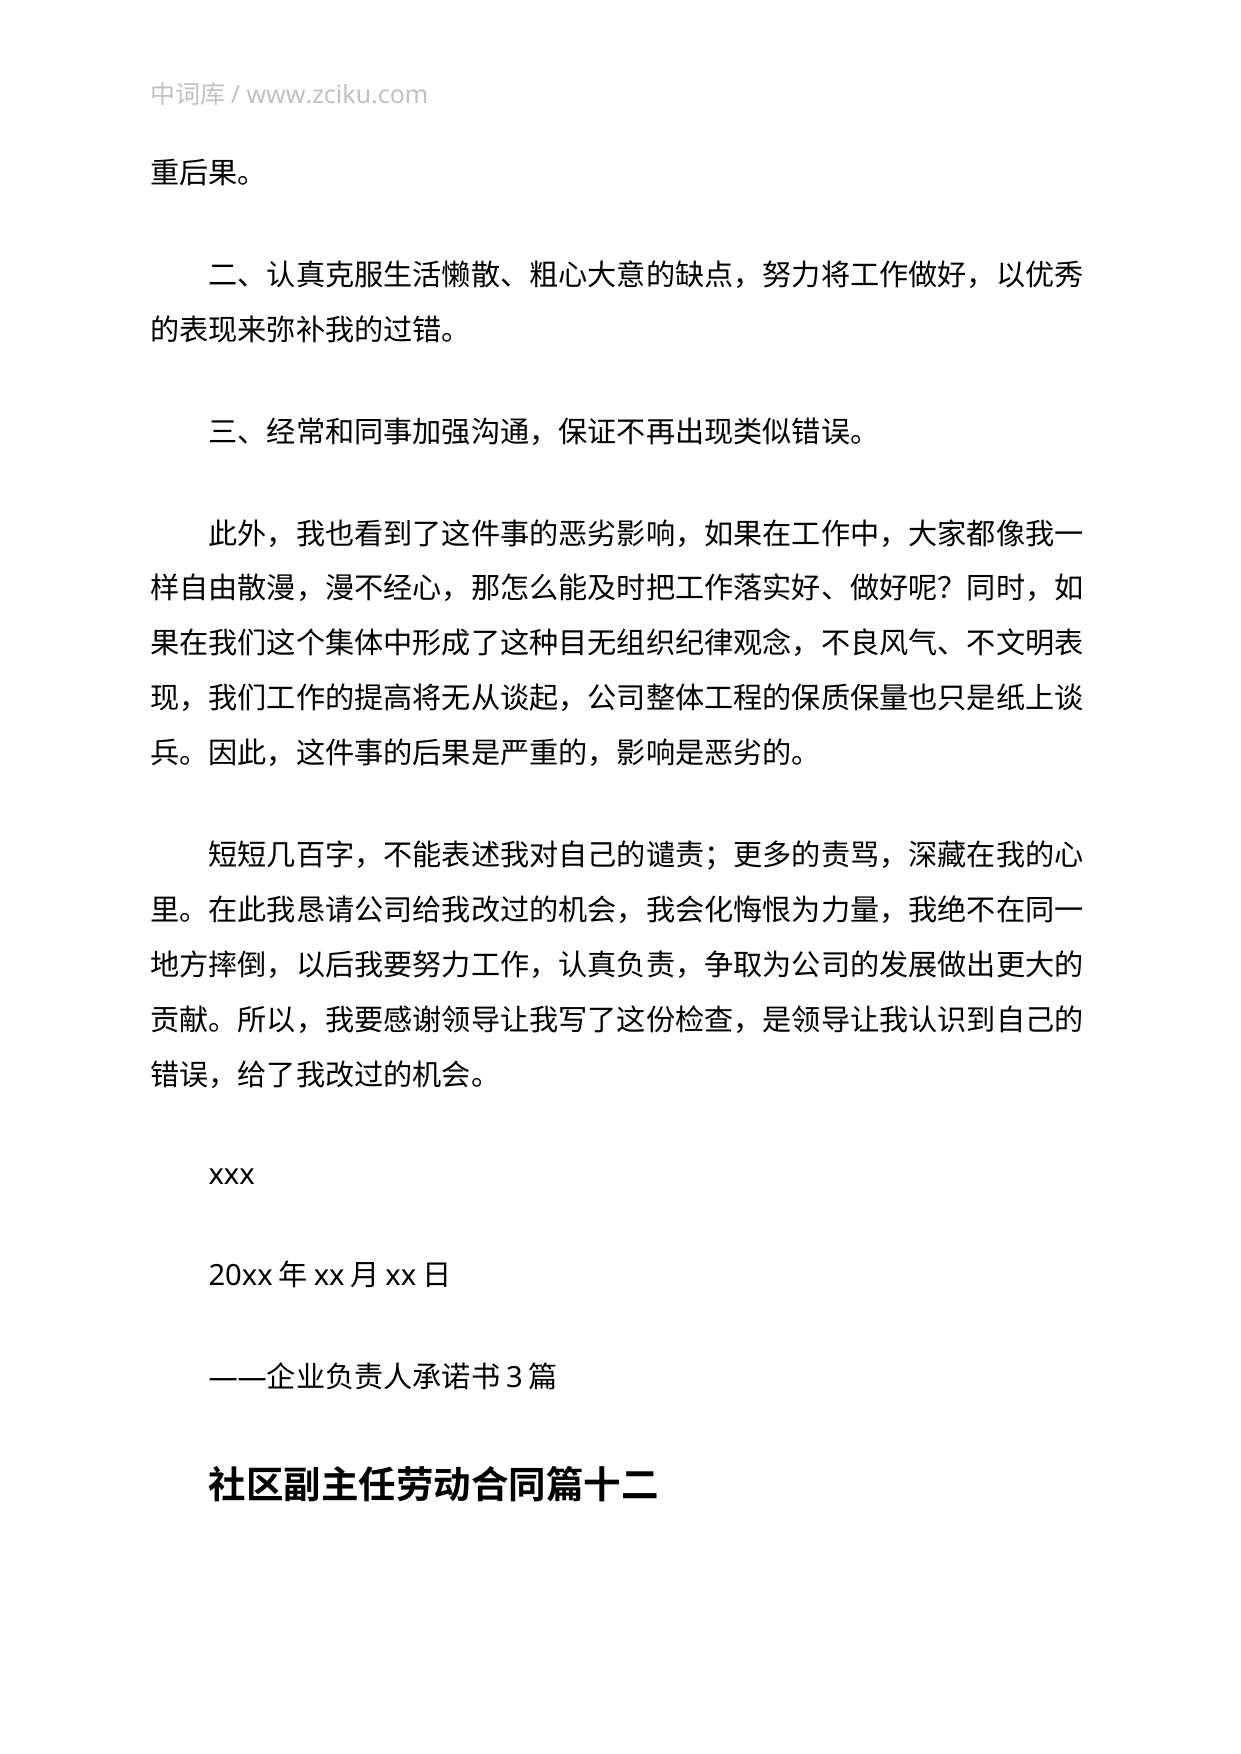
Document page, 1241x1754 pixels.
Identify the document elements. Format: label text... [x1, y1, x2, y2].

text 三、经常和同事加强沟通，保证不再出现类似错误。 [150, 408, 1090, 451]
text 社区副主任劳动合同篇十二 [150, 1455, 1090, 1509]
text 20xx年xx月xx日 [150, 1251, 1090, 1294]
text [150, 150, 1090, 192]
text ——企业负责人承诺书3篇 [150, 1353, 1090, 1396]
text 短短几百字，不能表述我对自己的谴责；更多的责骂，深藏在我的心里。在此我恳请公司给我改过的机会，我会化悔恨为力量，我绝不在同一地方摔倒，以后我要努力工作，认真负责，争取为公司的发展做出更大的贡献。所以，我要感谢领导让我写了这份检查，是领导让我认识到自己的错误，给了我改过的机会。 [150, 832, 1090, 1093]
text 二、认真克服生活懒散、粗心大意的缺点，努力将工作做好，以优秀的表现来弥补我的过错。 [150, 252, 1090, 349]
text xxx [150, 1153, 1090, 1193]
text 此外，我也看到了这件事的恶劣影响，如果在工作中，大家都像我一样自由散漫，漫不经心，那怎么能及时把工作落实好、做好呢？同时，如果在我们这个集体中形成了这种目无组织纪律观念，不良风气、不文明表现，我们工作的提高将无从谈起，公司整体工程的保质保量也只是纸上谈兵。因此，这件事的后果是严重的，影响是恶劣的。 [150, 510, 1090, 772]
